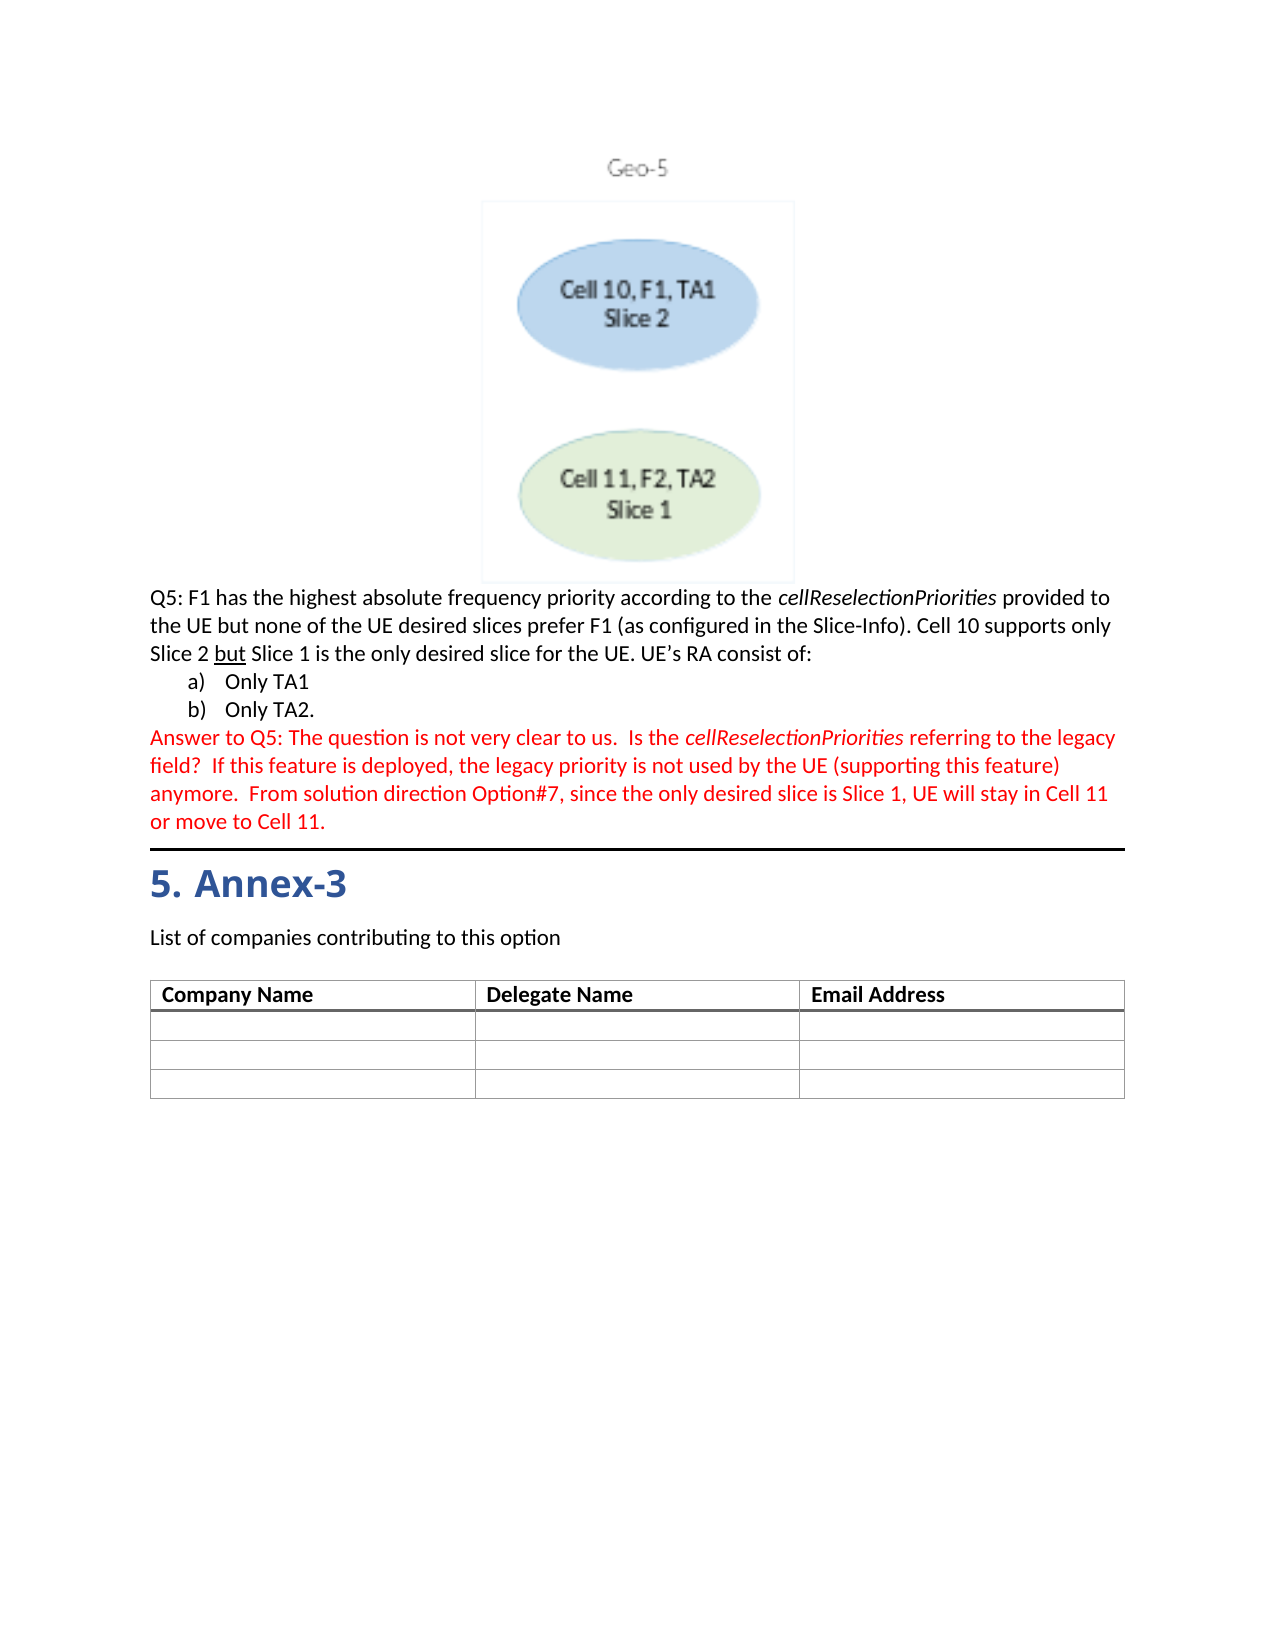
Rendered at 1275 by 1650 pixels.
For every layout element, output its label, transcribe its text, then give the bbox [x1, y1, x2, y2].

table_cell [800, 1070, 1124, 1098]
subtitle Annex-3 [150, 851, 1125, 908]
table_header Email Address [800, 981, 1124, 1008]
text Q5: F1 has the highest absolute frequency priority according to the cellReselectionPriorities provided to the UE but none of the UE desired slices prefer F1 (as configured in the Slice-Info). Cell 10 supports only Slice 2 but Slice 1 is the only desired slice for the UE. UE’s RA consist of: [150, 583, 1125, 667]
table_cell [151, 1041, 475, 1069]
table_cell [800, 1012, 1124, 1040]
table_cell [151, 1070, 475, 1098]
table_cell [800, 1041, 1124, 1069]
table_cell [476, 1070, 799, 1098]
table_cell [476, 1012, 799, 1040]
list Only TA1 [187, 667, 1125, 695]
text Answer to Q5: The question is not very clear to us. Is the cellReselectionPriorities referring to the legacy field? If this feature is deployed, the legacy priority is not used by the UE (supporting this feature) anymore. From solution direction Option#7, since the only desired slice is Slice 1, UE will stay in Cell 11 or move to Cell 11. [150, 723, 1125, 836]
table_header Company Name [151, 981, 475, 1008]
table_cell [476, 1041, 799, 1069]
text List of companies contributing to this option [150, 923, 1125, 951]
table_header Delegate Name [476, 981, 799, 1008]
list Only TA2. [187, 695, 1125, 723]
table_cell [151, 1012, 475, 1040]
